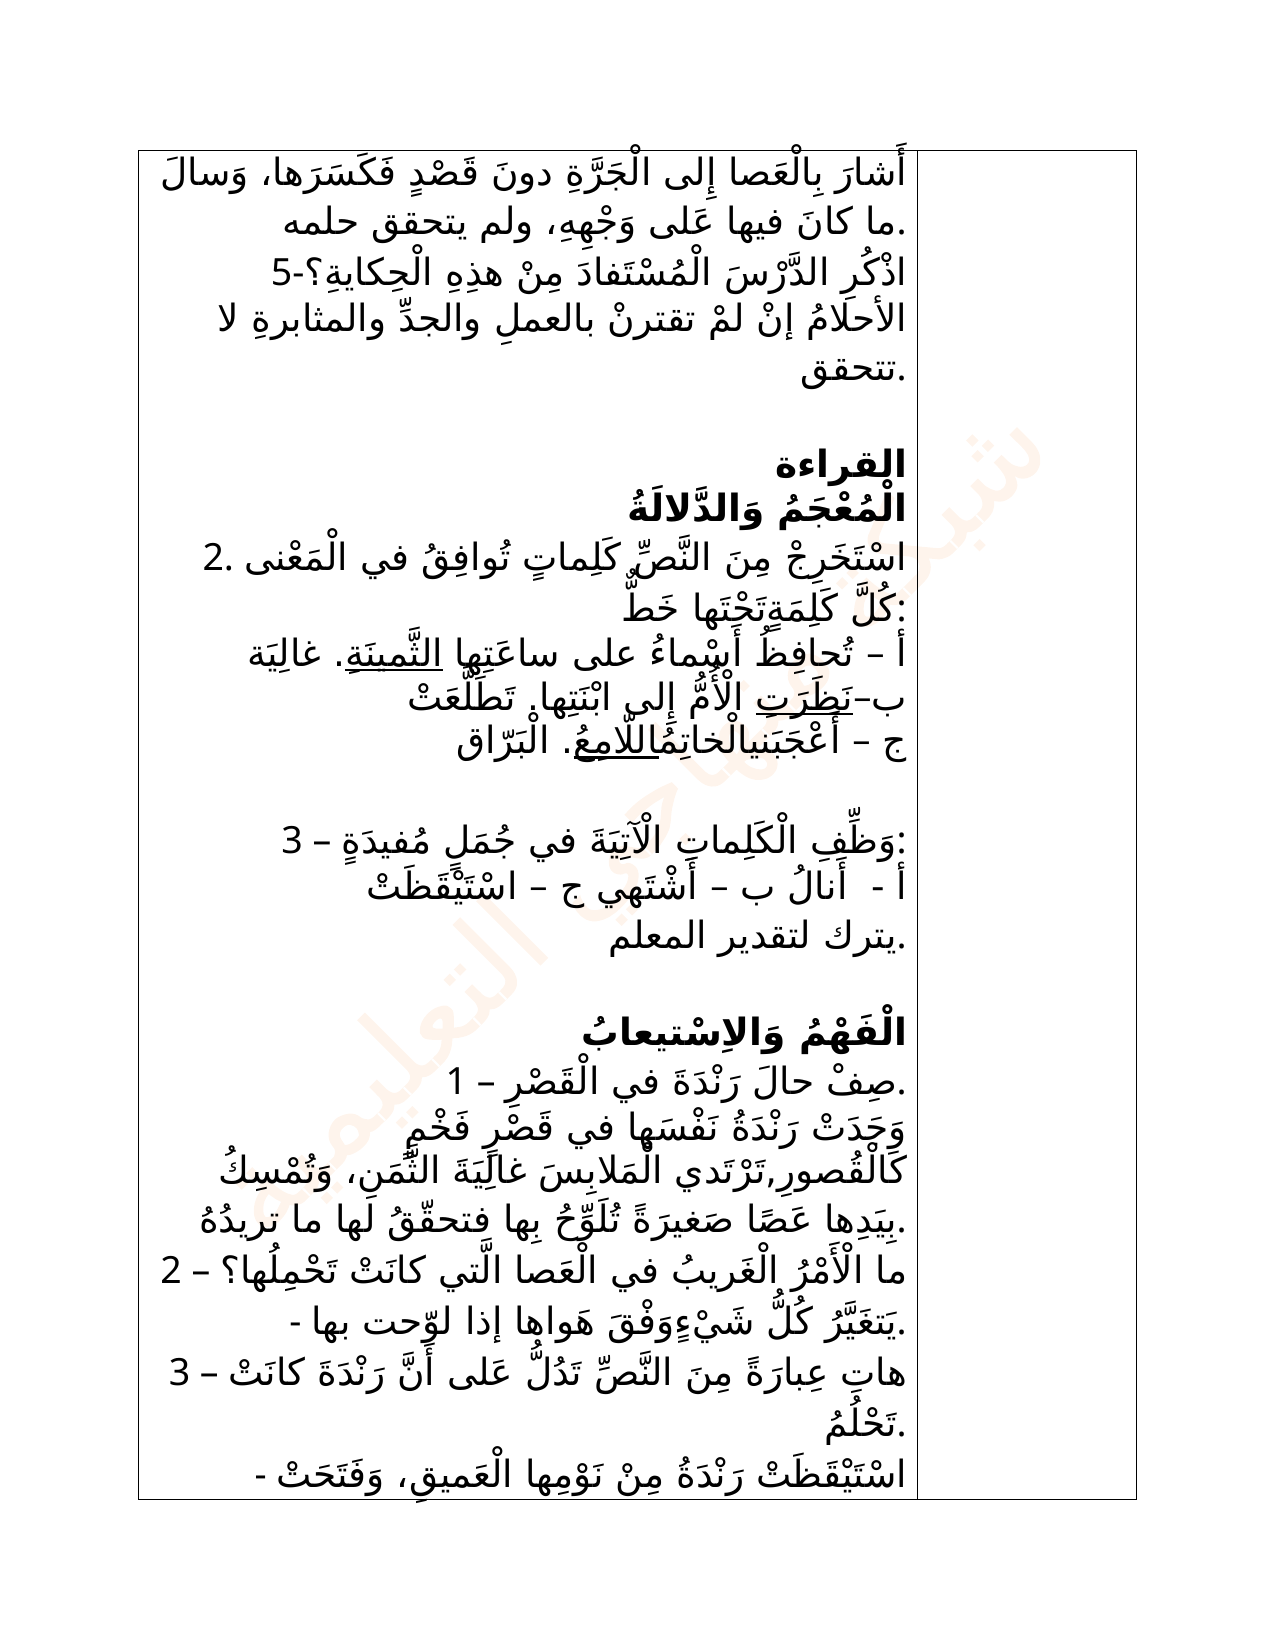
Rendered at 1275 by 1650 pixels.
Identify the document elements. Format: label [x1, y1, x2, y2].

table_cell [918, 151, 1136, 1499]
table_cell [139, 151, 917, 1499]
